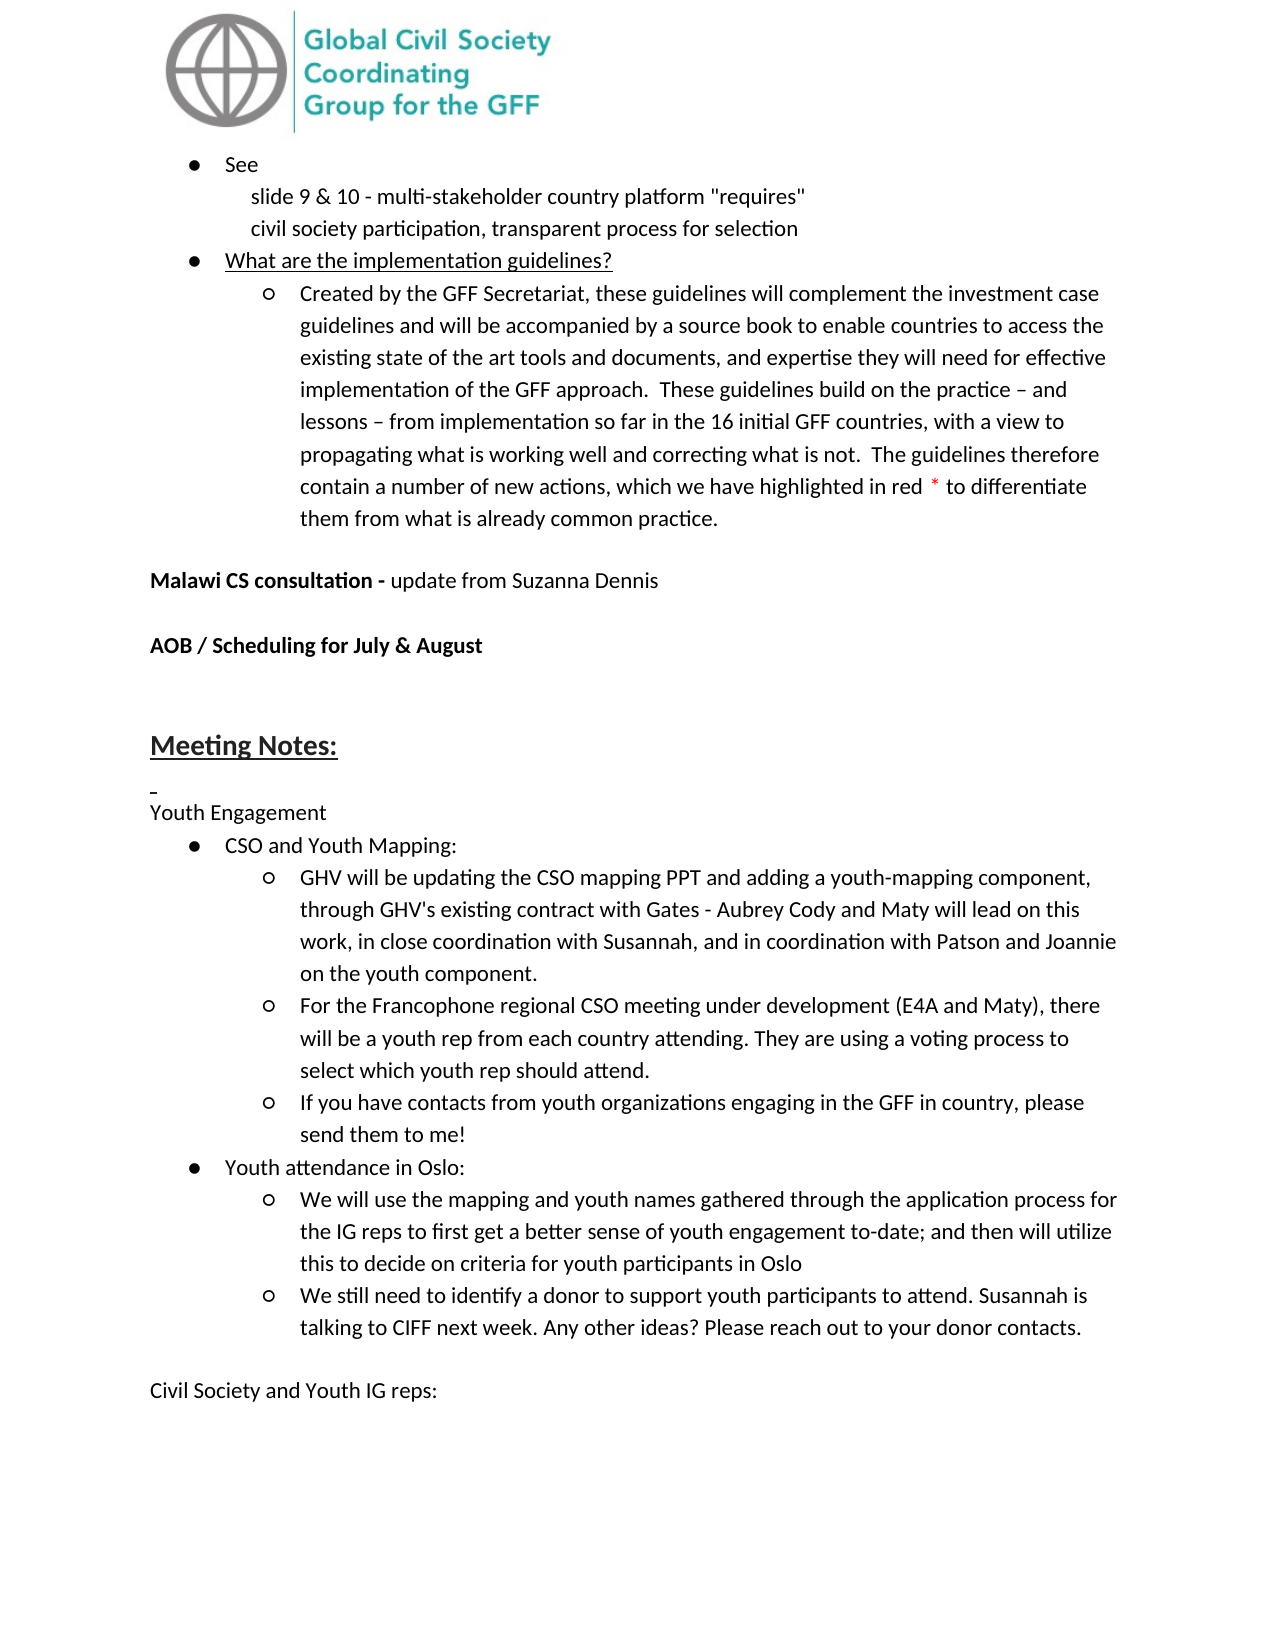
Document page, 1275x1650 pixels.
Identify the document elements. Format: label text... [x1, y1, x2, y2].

picture [150, 0, 576, 142]
list Created by the GFF Secretariat, these guidelines will complement the investment case guidelines and will be accompanied by a source book to enable countries to access the existing state of the art tools and documents, and expertise they will need for effective implementation of the GFF approach. These guidelines build on the practice – and lessons – from implementation so far in the 16 initial GFF countries, with a view to propagating what is working well and correcting what is not. The guidelines therefore contain a number of new actions, which we have highlighted in red * to differentiate them from what is already common practice. [262, 279, 1125, 532]
text Civil Society and Youth IG reps: [150, 1376, 1125, 1404]
list See slide 9 & 10 - multi-stakeholder country platform "requires" civil society participation, transparent process for selection [187, 150, 1125, 242]
text Meeting Notes: [150, 727, 1125, 763]
text Youth Engagement [150, 798, 1125, 827]
list If you have contacts from youth organizations engaging in the GFF in country, please send them to me! [262, 1088, 1125, 1148]
text AOB / Scheduling for July & August [150, 631, 1125, 659]
list What are the implementation guidelines? [187, 247, 1125, 274]
list We still need to identify a donor to support youth participants to attend. Susannah is talking to CIFF next week. Any other ideas? Please reach out to your donor contacts. [262, 1281, 1125, 1342]
text Malawi CS consultation - update from Suzanna Dennis [150, 566, 1125, 594]
list GHV will be updating the CSO mapping PPT and adding a youth-mapping component, through GHV's existing contract with Gates - Aubrey Cody and Maty will lead on this work, in close coordination with Susannah, and in coordination with Patson and Joannie on the youth component. [262, 863, 1125, 987]
list CSO and Youth Mapping: [187, 831, 1125, 859]
list We will use the mapping and youth names gathered through the application process for the IG reps to first get a better sense of youth engagement to-date; and then will utilize this to decide on criteria for youth participants in Oslo [262, 1185, 1125, 1277]
list For the Francophone regional CSO meeting under development (E4A and Maty), there will be a youth rep from each country attending. They are using a voting process to select which youth rep should attend. [262, 992, 1125, 1084]
list Youth attendance in Oslo: [187, 1153, 1125, 1181]
